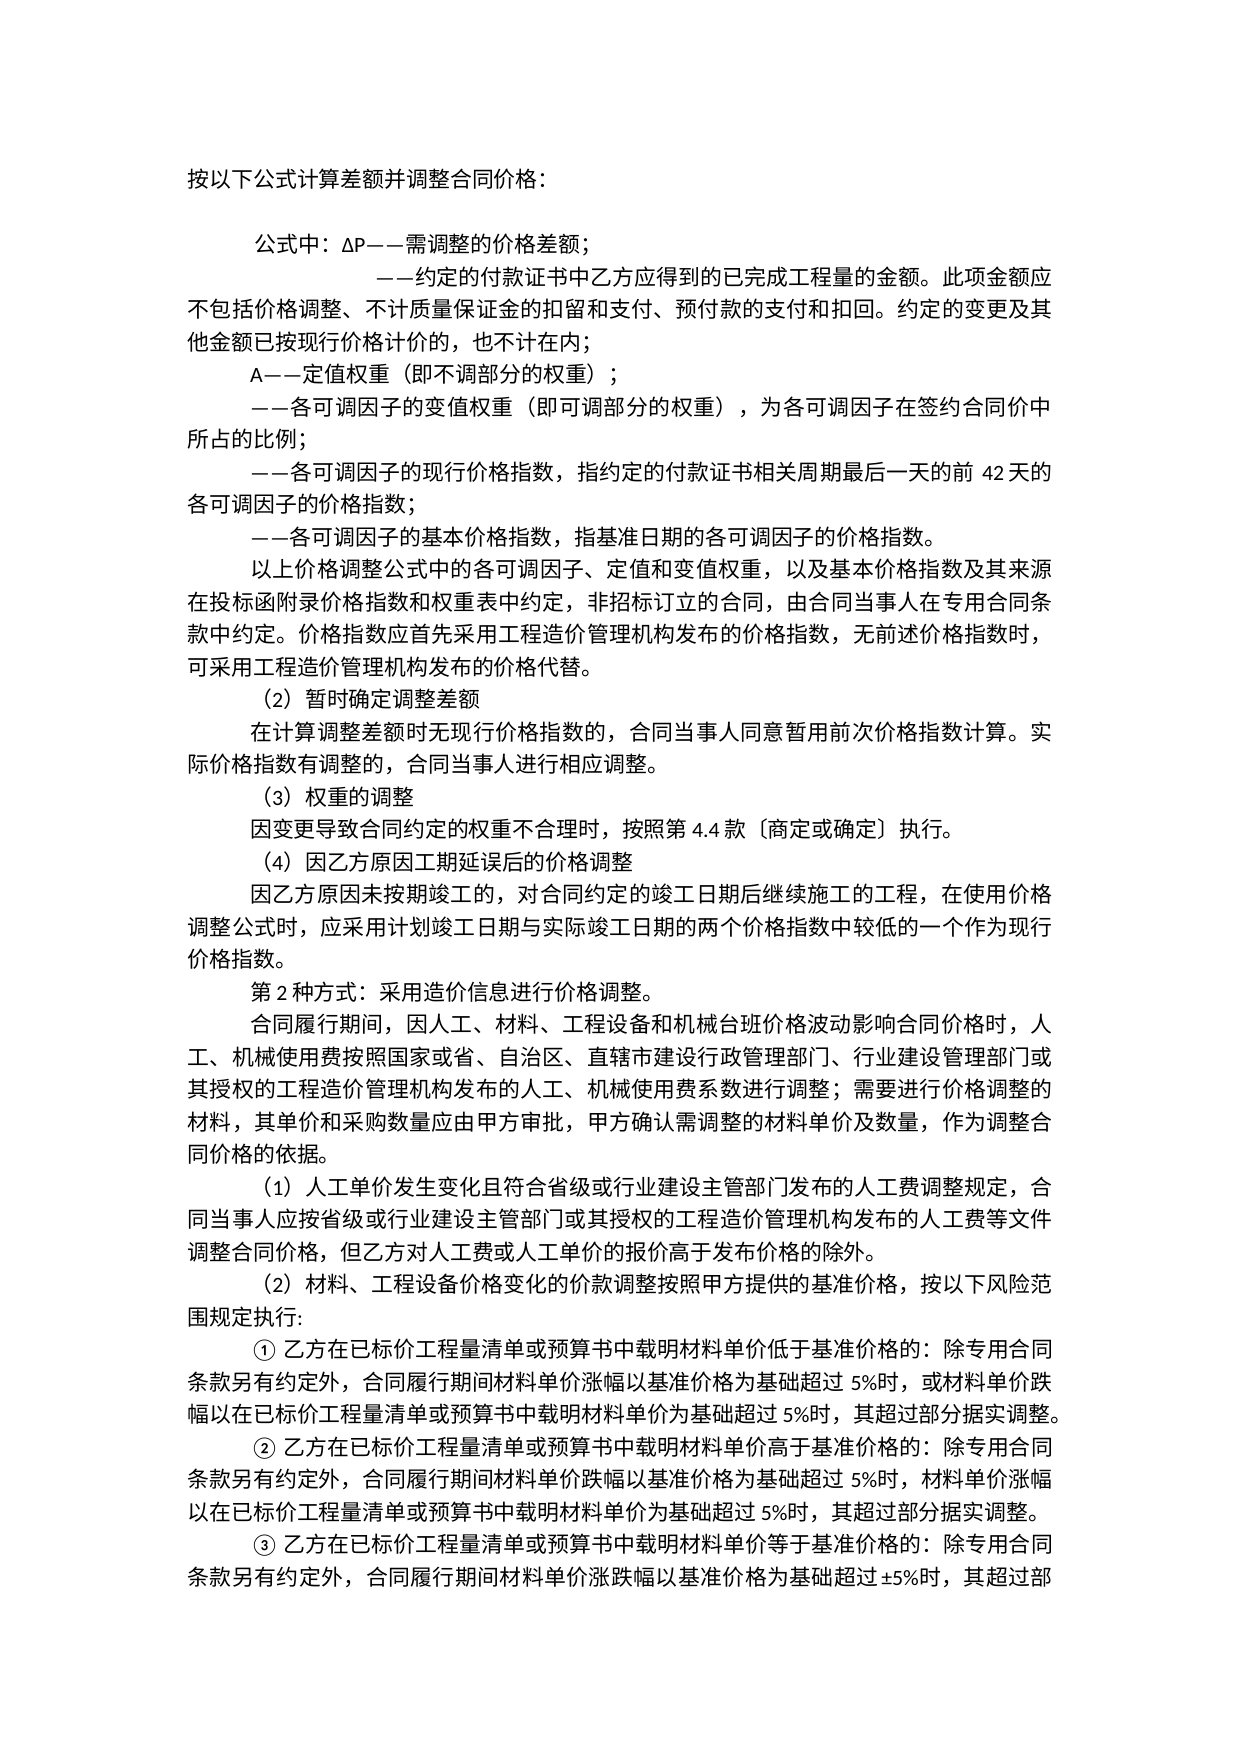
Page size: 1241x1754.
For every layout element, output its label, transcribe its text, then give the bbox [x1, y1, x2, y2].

text （3）权重的调整 [187, 779, 1053, 812]
text 以上价格调整公式中的各可调因子、定值和变值权重，以及基本价格指数及其来源在投标函附录价格指数和权重表中约定，非招标订立的合同，由合同当事人在专用合同条款中约定。价格指数应首先采用工程造价管理机构发布的价格指数，无前述价格指数时，可采用工程造价管理机构发布的价格代替。 [187, 552, 1053, 682]
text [187, 1527, 1053, 1592]
text A——定值权重（即不调部分的权重）； [187, 357, 1053, 389]
text ——各可调因子的现行价格指数，指约定的付款证书相关周期最后一天的前42天的各可调因子的价格指数； [187, 454, 1053, 519]
text ——约定的付款证书中乙方应得到的已完成工程量的金额。此项金额应不包括价格调整、不计质量保证金的扣留和支付、预付款的支付和扣回。约定的变更及其他金额已按现行价格计价的，也不计在内； [187, 259, 1053, 357]
text 合同履行期间，因人工、材料、工程设备和机械台班价格波动影响合同价格时，人工、机械使用费按照国家或省、自治区、直辖市建设行政管理部门、行业建设管理部门或其授权的工程造价管理机构发布的人工、机械使用费系数进行调整；需要进行价格调整的材料，其单价和采购数量应由甲方审批，甲方确认需调整的材料单价及数量，作为调整合同价格的依据。 [187, 1007, 1053, 1169]
text （4）因乙方原因工期延误后的价格调整 [187, 844, 1053, 877]
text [187, 162, 1053, 194]
text 第2种方式：采用造价信息进行价格调整。 [187, 974, 1053, 1007]
text ——各可调因子的变值权重（即可调部分的权重），为各可调因子在签约合同价中所占的比例； [187, 389, 1053, 454]
text （2）暂时确定调整差额 [187, 682, 1053, 714]
text 因变更导致合同约定的权重不合理时，按照第4.4款〔商定或确定〕执行。 [187, 812, 1053, 844]
text ①乙方在已标价工程量清单或预算书中载明材料单价低于基准价格的：除专用合同条款另有约定外，合同履行期间材料单价涨幅以基准价格为基础超过5%时，或材料单价跌幅以在已标价工程量清单或预算书中载明材料单价为基础超过5%时，其超过部分据实调整。 [187, 1332, 1053, 1429]
text 公式中：ΔP——需调整的价格差额； [187, 227, 1053, 259]
text ②乙方在已标价工程量清单或预算书中载明材料单价高于基准价格的：除专用合同条款另有约定外，合同履行期间材料单价跌幅以基准价格为基础超过5%时，材料单价涨幅以在已标价工程量清单或预算书中载明材料单价为基础超过5%时，其超过部分据实调整。 [187, 1429, 1053, 1527]
text 因乙方原因未按期竣工的，对合同约定的竣工日期后继续施工的工程，在使用价格调整公式时，应采用计划竣工日期与实际竣工日期的两个价格指数中较低的一个作为现行价格指数。 [187, 877, 1053, 974]
text （2）材料、工程设备价格变化的价款调整按照甲方提供的基准价格，按以下风险范围规定执行: [187, 1267, 1053, 1332]
text ——各可调因子的基本价格指数，指基准日期的各可调因子的价格指数。 [187, 519, 1053, 552]
text 在计算调整差额时无现行价格指数的，合同当事人同意暂用前次价格指数计算。实际价格指数有调整的，合同当事人进行相应调整。 [187, 714, 1053, 779]
text （1）人工单价发生变化且符合省级或行业建设主管部门发布的人工费调整规定，合同当事人应按省级或行业建设主管部门或其授权的工程造价管理机构发布的人工费等文件调整合同价格，但乙方对人工费或人工单价的报价高于发布价格的除外。 [187, 1169, 1053, 1267]
